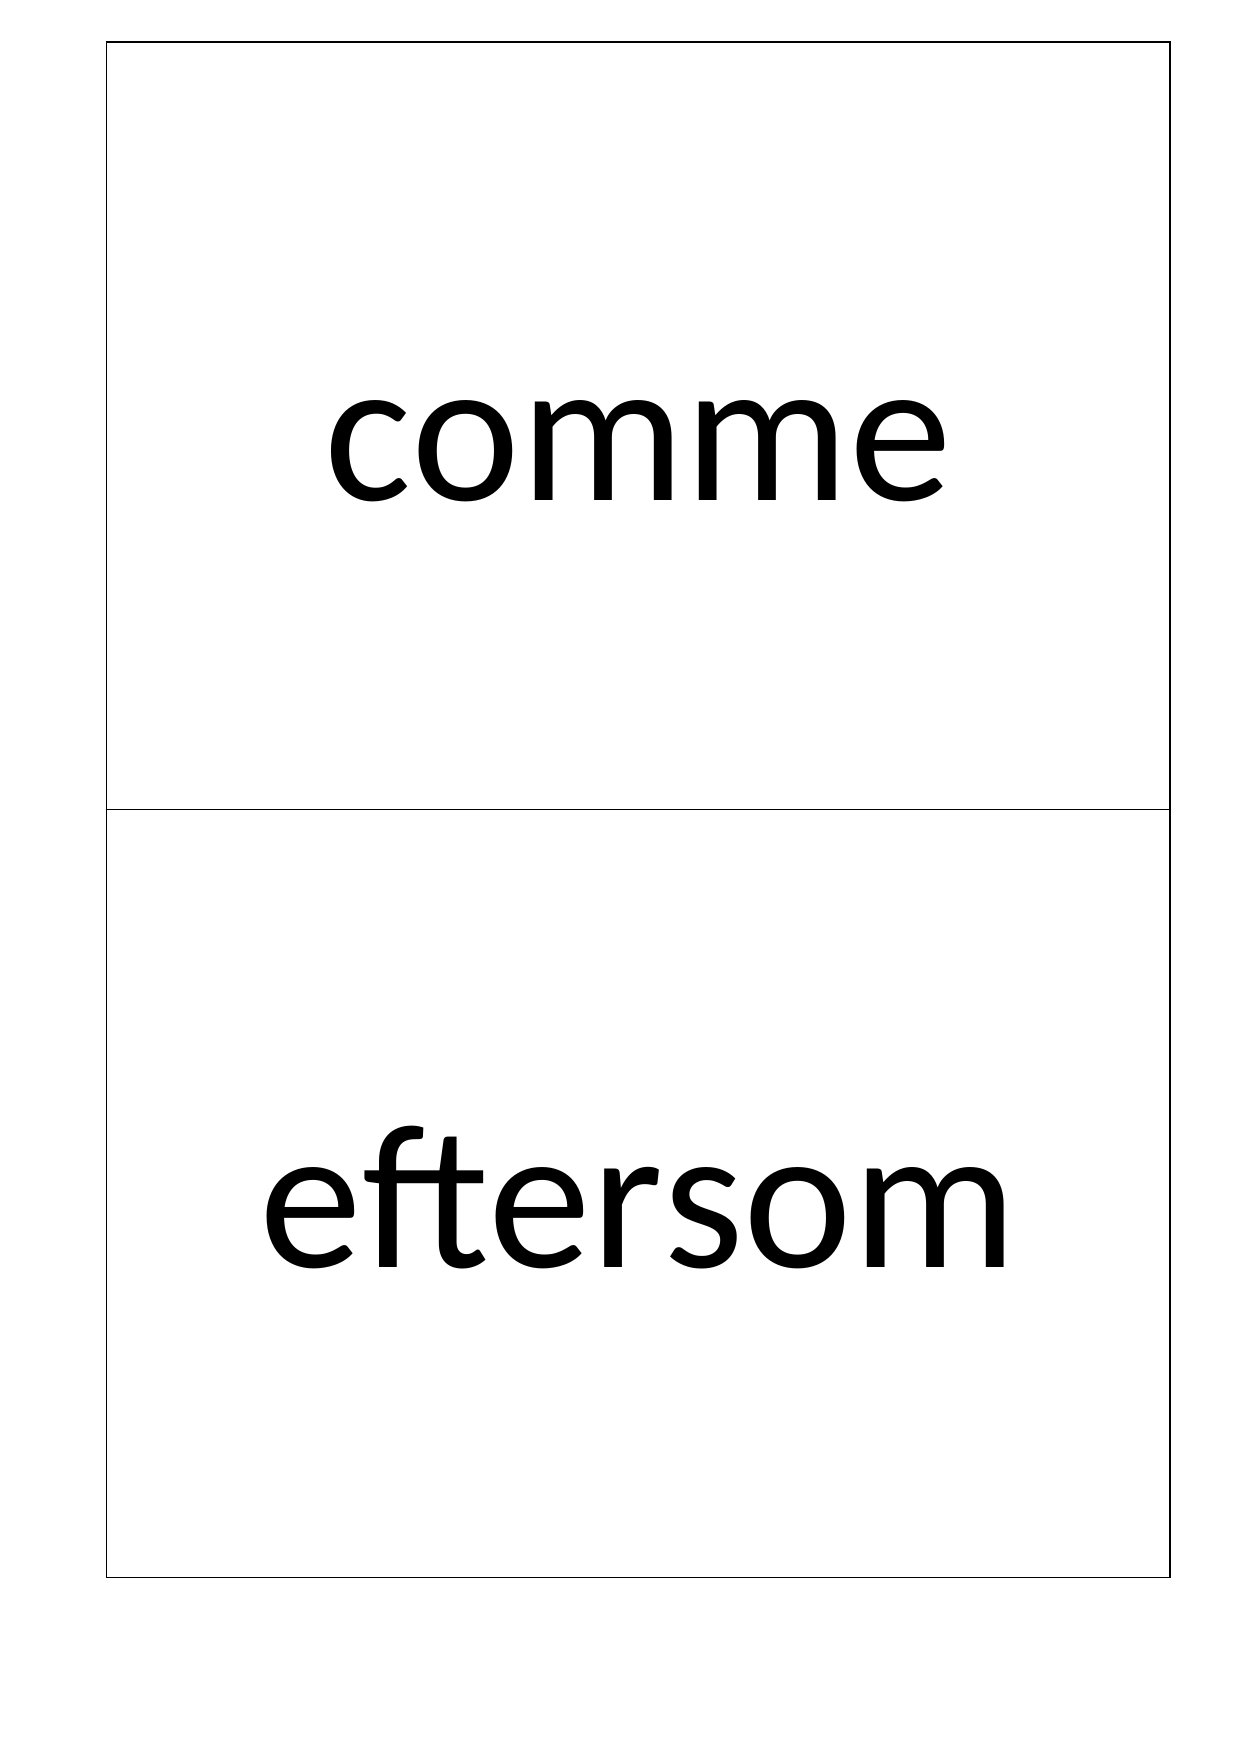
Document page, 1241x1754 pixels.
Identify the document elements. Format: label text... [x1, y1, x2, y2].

table_cell eftersom [107, 810, 1169, 1577]
table_cell comme [107, 43, 1169, 809]
